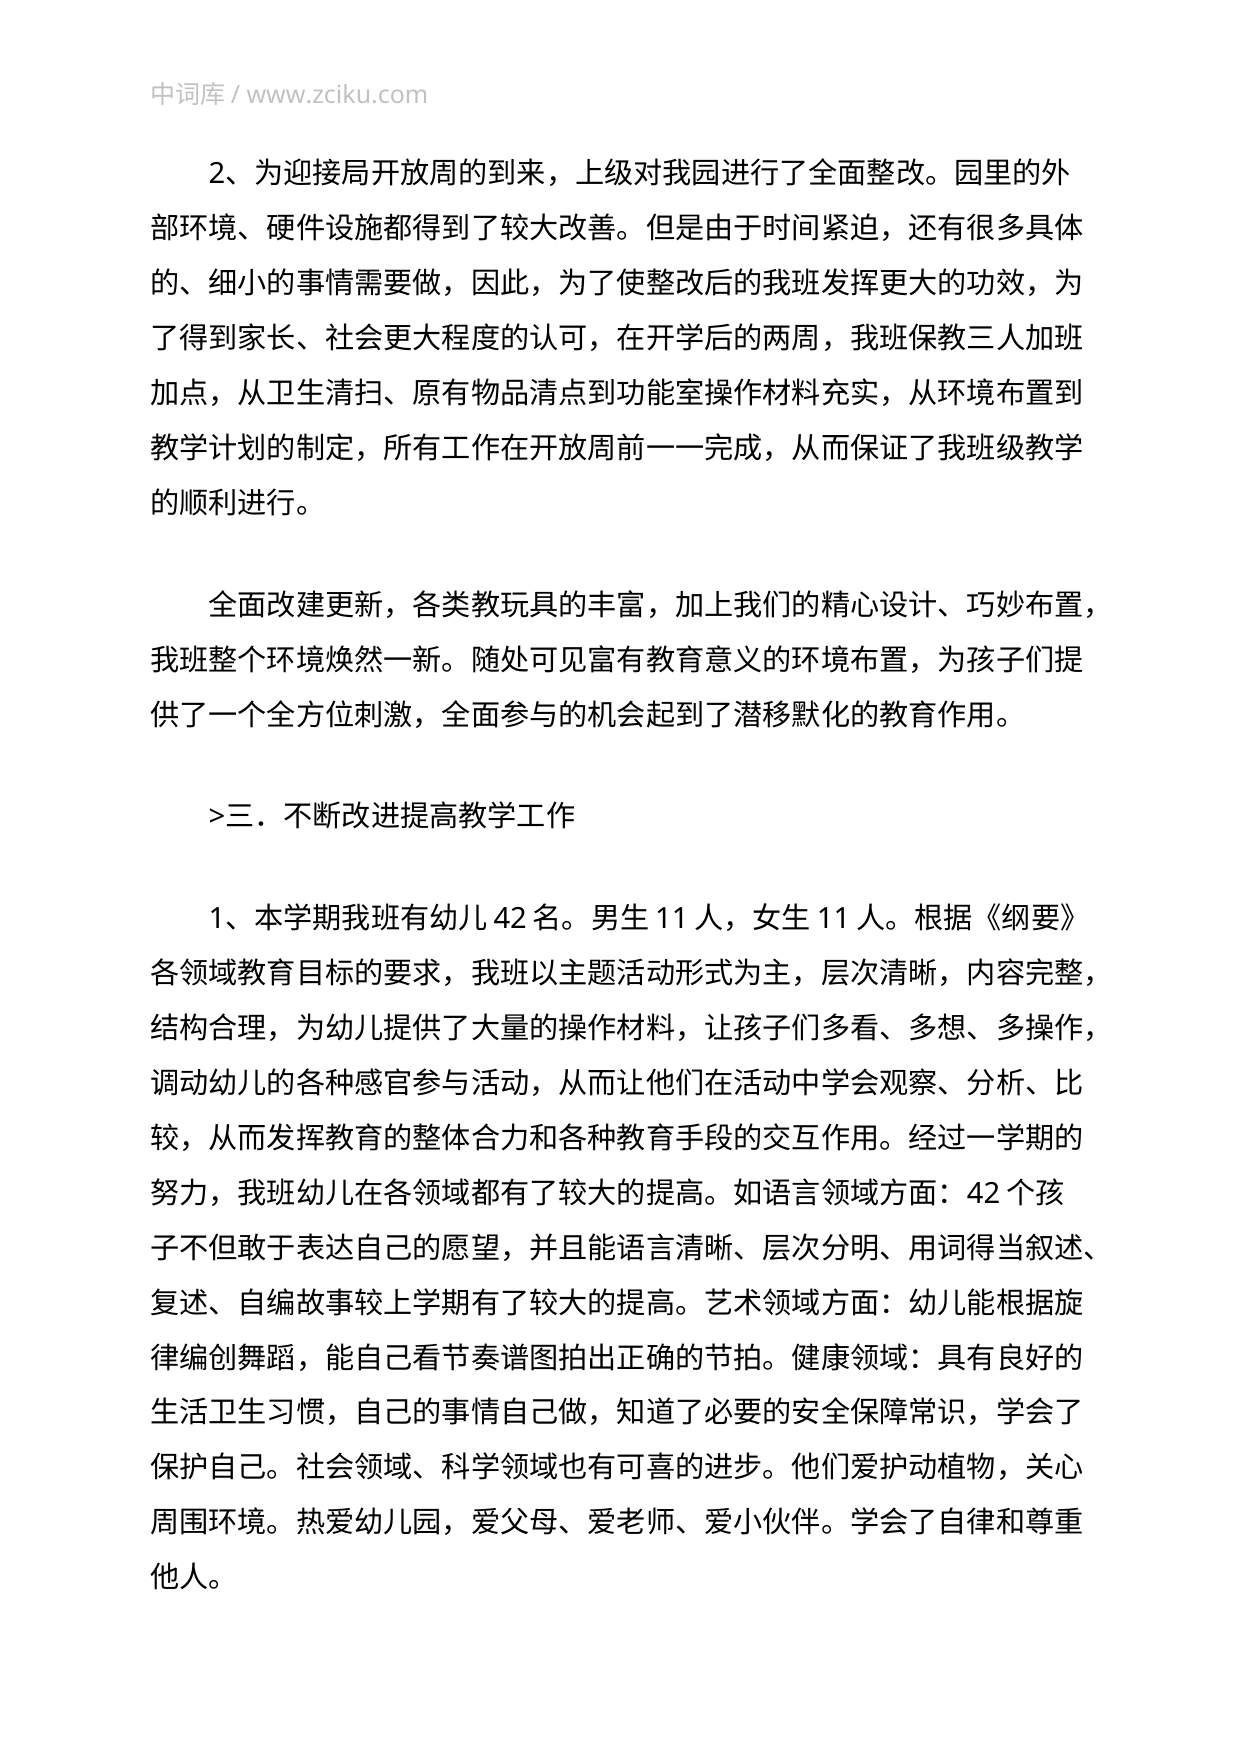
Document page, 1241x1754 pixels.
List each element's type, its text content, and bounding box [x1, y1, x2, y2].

text >三．不断改进提高教学工作 [150, 793, 1090, 835]
text 2、为迎接局开放周的到来，上级对我园进行了全面整改。园里的外部环境、硬件设施都得到了较大改善。但是由于时间紧迫，还有很多具体的、细小的事情需要做，因此，为了使整改后的我班发挥更大的功效，为了得到家长、社会更大程度的认可，在开学后的两周，我班保教三人加班加点，从卫生清扫、原有物品清点到功能室操作材料充实，从环境布置到教学计划的制定，所有工作在开放周前一一完成，从而保证了我班级教学的顺利进行。 [150, 150, 1090, 522]
text 1、本学期我班有幼儿42名。男生11人，女生11人。根据《纲要》各领域教育目标的要求，我班以主题活动形式为主，层次清晰，内容完整，结构合理，为幼儿提供了大量的操作材料，让孩子们多看、多想、多操作，调动幼儿的各种感官参与活动，从而让他们在活动中学会观察、分析、比较，从而发挥教育的整体合力和各种教育手段的交互作用。经过一学期的努力，我班幼儿在各领域都有了较大的提高。如语言领域方面：42个孩子不但敢于表达自己的愿望，并且能语言清晰、层次分明、用词得当叙述、复述、自编故事较上学期有了较大的提高。艺术领域方面：幼儿能根据旋律编创舞蹈，能自己看节奏谱图拍出正确的节拍。健康领域：具有良好的生活卫生习惯，自己的事情自己做，知道了必要的安全保障常识，学会了保护自己。社会领域、科学领域也有可喜的进步。他们爱护动植物，关心周围环境。热爱幼儿园，爱父母、爱老师、爱小伙伴。学会了自律和尊重他人。 [150, 895, 1090, 1596]
text 全面改建更新，各类教玩具的丰富，加上我们的精心设计、巧妙布置，我班整个环境焕然一新。随处可见富有教育意义的环境布置，为孩子们提供了一个全方位刺激，全面参与的机会起到了潜移默化的教育作用。 [150, 581, 1090, 733]
